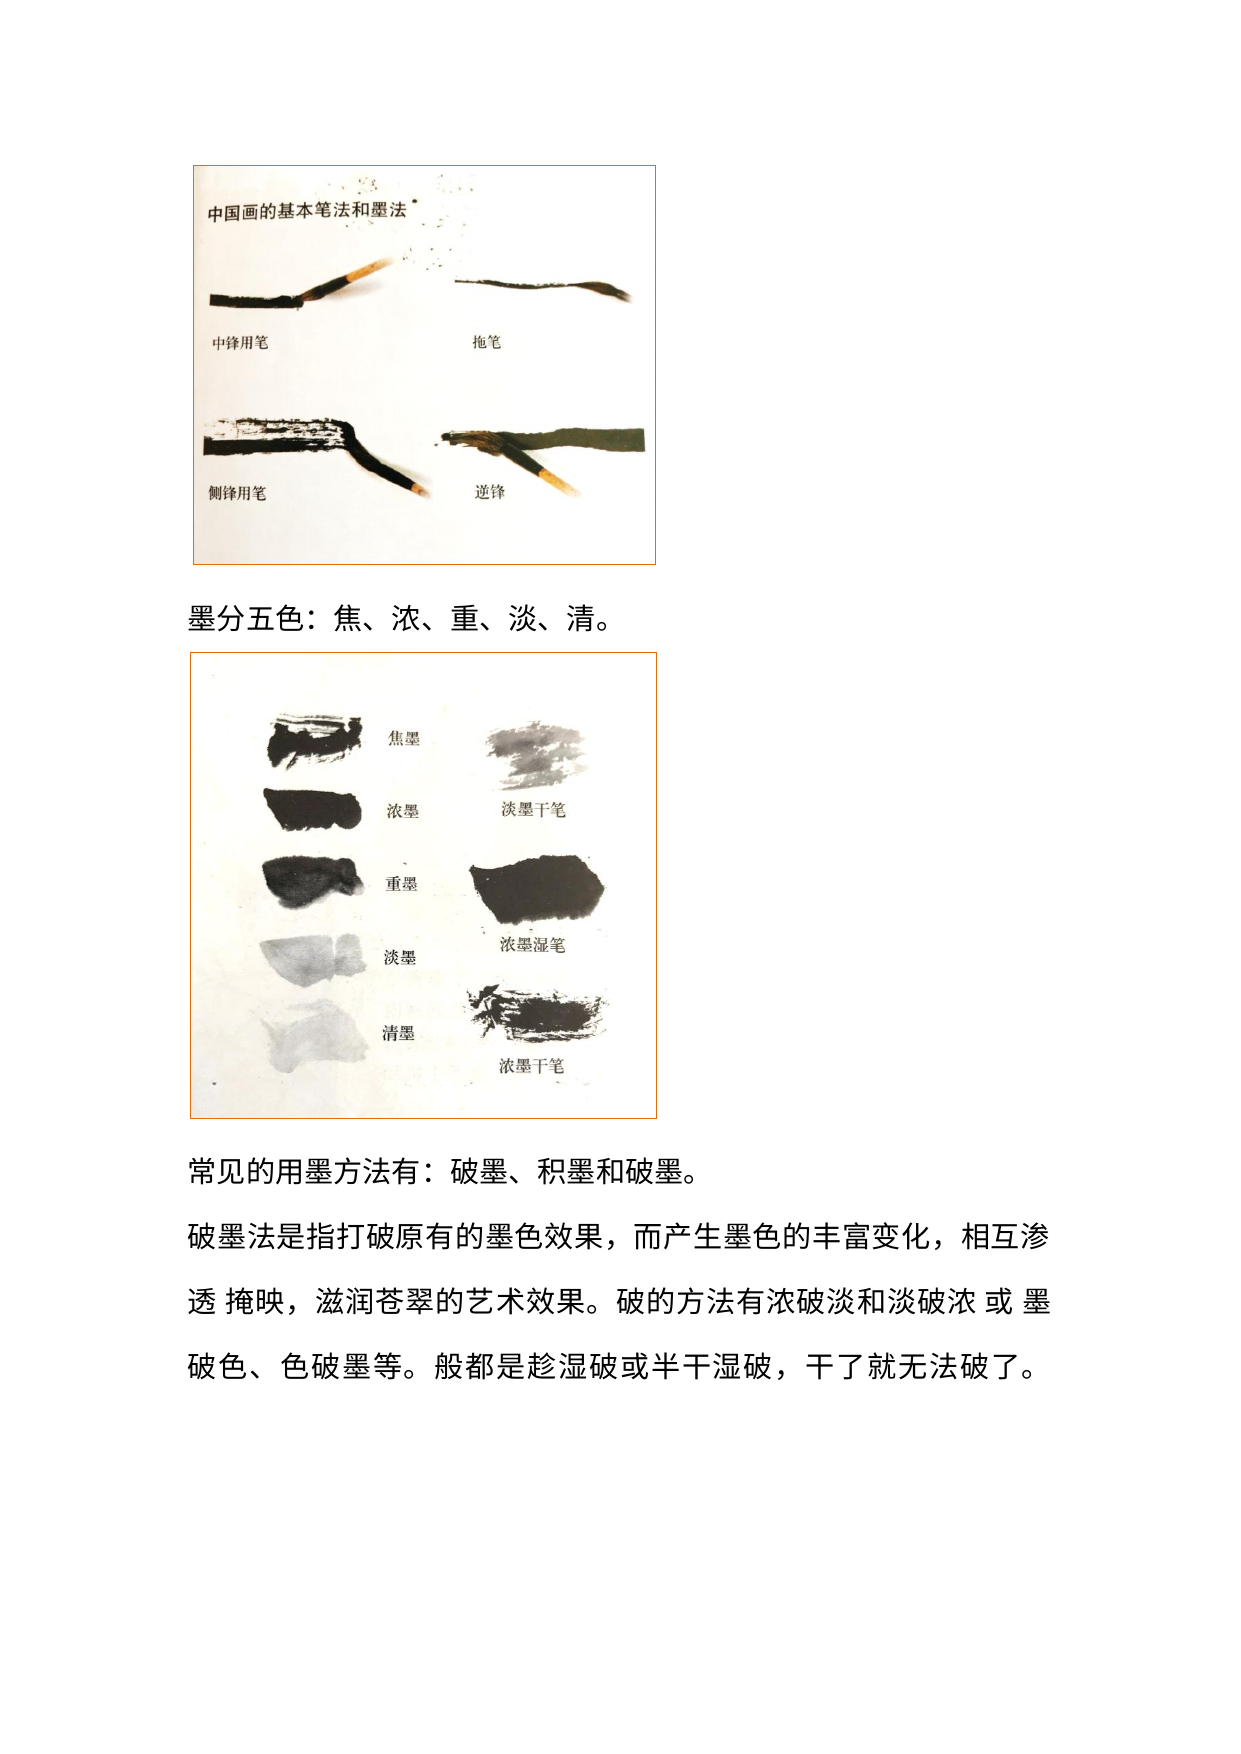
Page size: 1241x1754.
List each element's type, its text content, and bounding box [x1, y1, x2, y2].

picture [194, 166, 655, 564]
picture [191, 653, 656, 1118]
text 墨分五色：焦、浓、重、淡、清。 [187, 584, 1053, 649]
text 常见的用墨方法有：破墨、积墨和破墨。 [187, 1137, 1053, 1202]
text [187, 1202, 1053, 1397]
